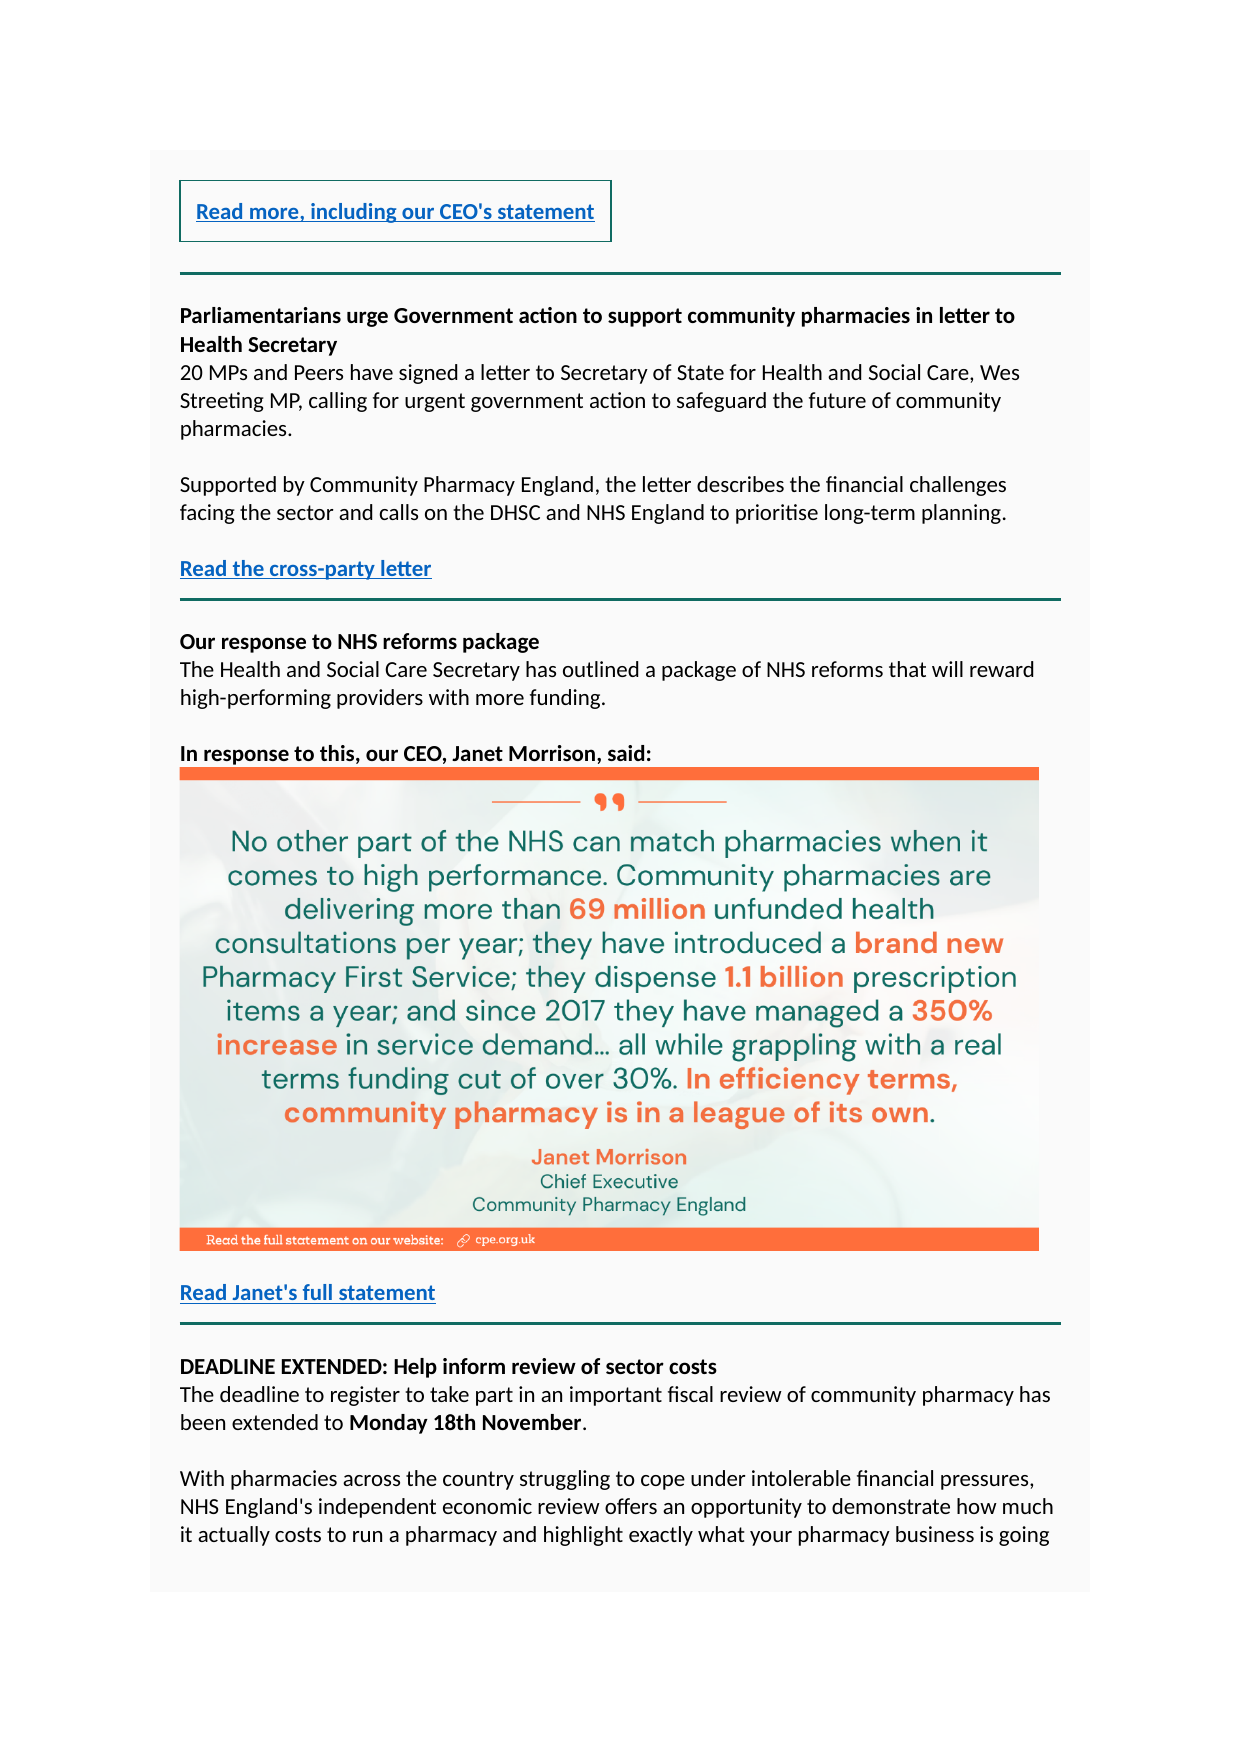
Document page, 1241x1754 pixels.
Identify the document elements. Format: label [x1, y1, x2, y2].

table_header [150, 150, 1090, 1592]
picture [179, 767, 1039, 1251]
